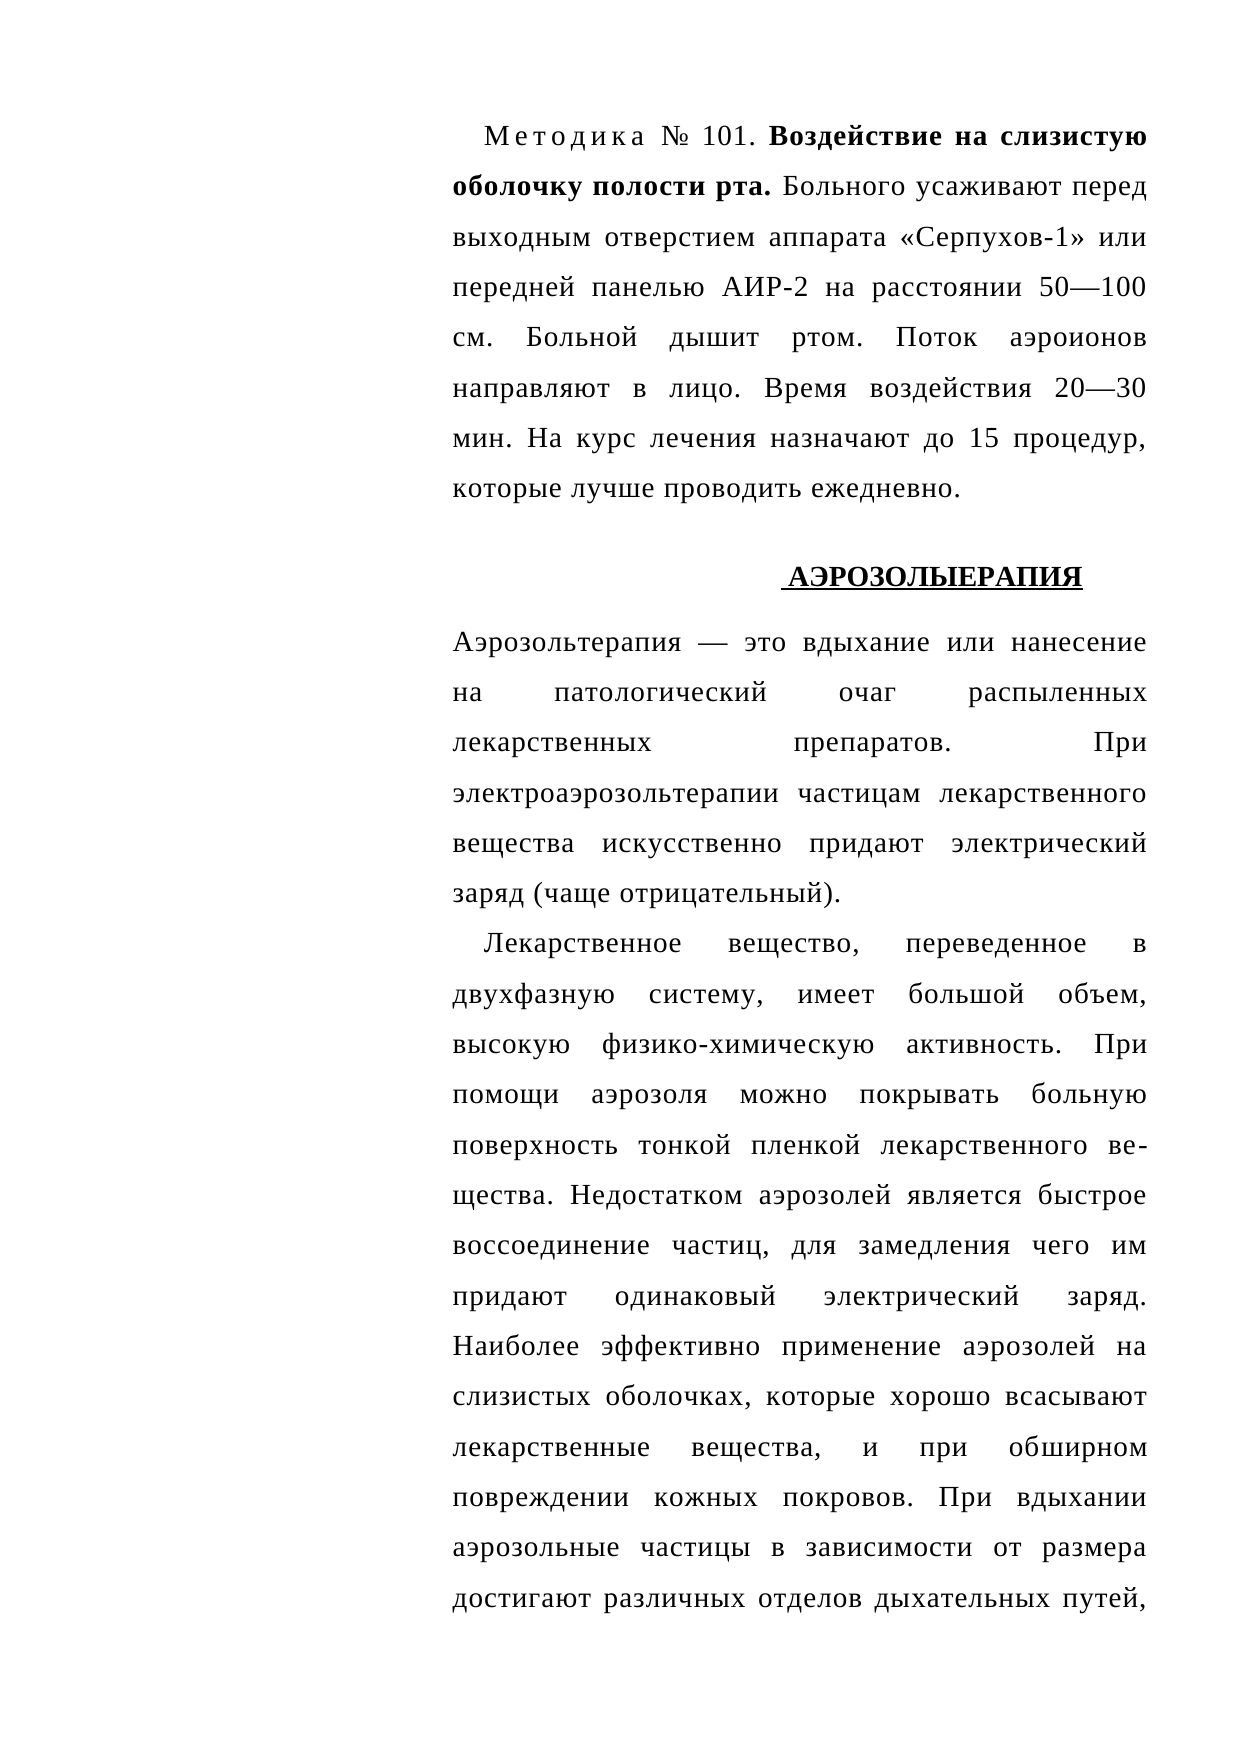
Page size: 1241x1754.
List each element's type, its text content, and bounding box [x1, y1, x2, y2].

text Аэрозольтерапия — это вдыхание или нанесение на патологический очаг распыленных лекарственных препаратов. При электроаэрозольтерапии частицам лекарственного вещества искусственно придают электрический заряд (чаще отрицательный). [452, 624, 1147, 909]
text Методика № 101. Воздействие на слизистую оболочку полости рта. Больного усаживают перед выходным отверстием аппарата «Серпухов-1» или передней панелью АИР-2 на расстоянии 50—100 см. Больной дышит ртом. Поток аэроионов направляют в лицо. Время воздействия 20—30 мин. На курс лечения назначают до 15 процедур, которые лучше проводить ежедневно. [452, 118, 1147, 504]
text АЭРОЗОЛЫЕРАПИЯ [452, 559, 1152, 593]
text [452, 926, 1147, 1613]
